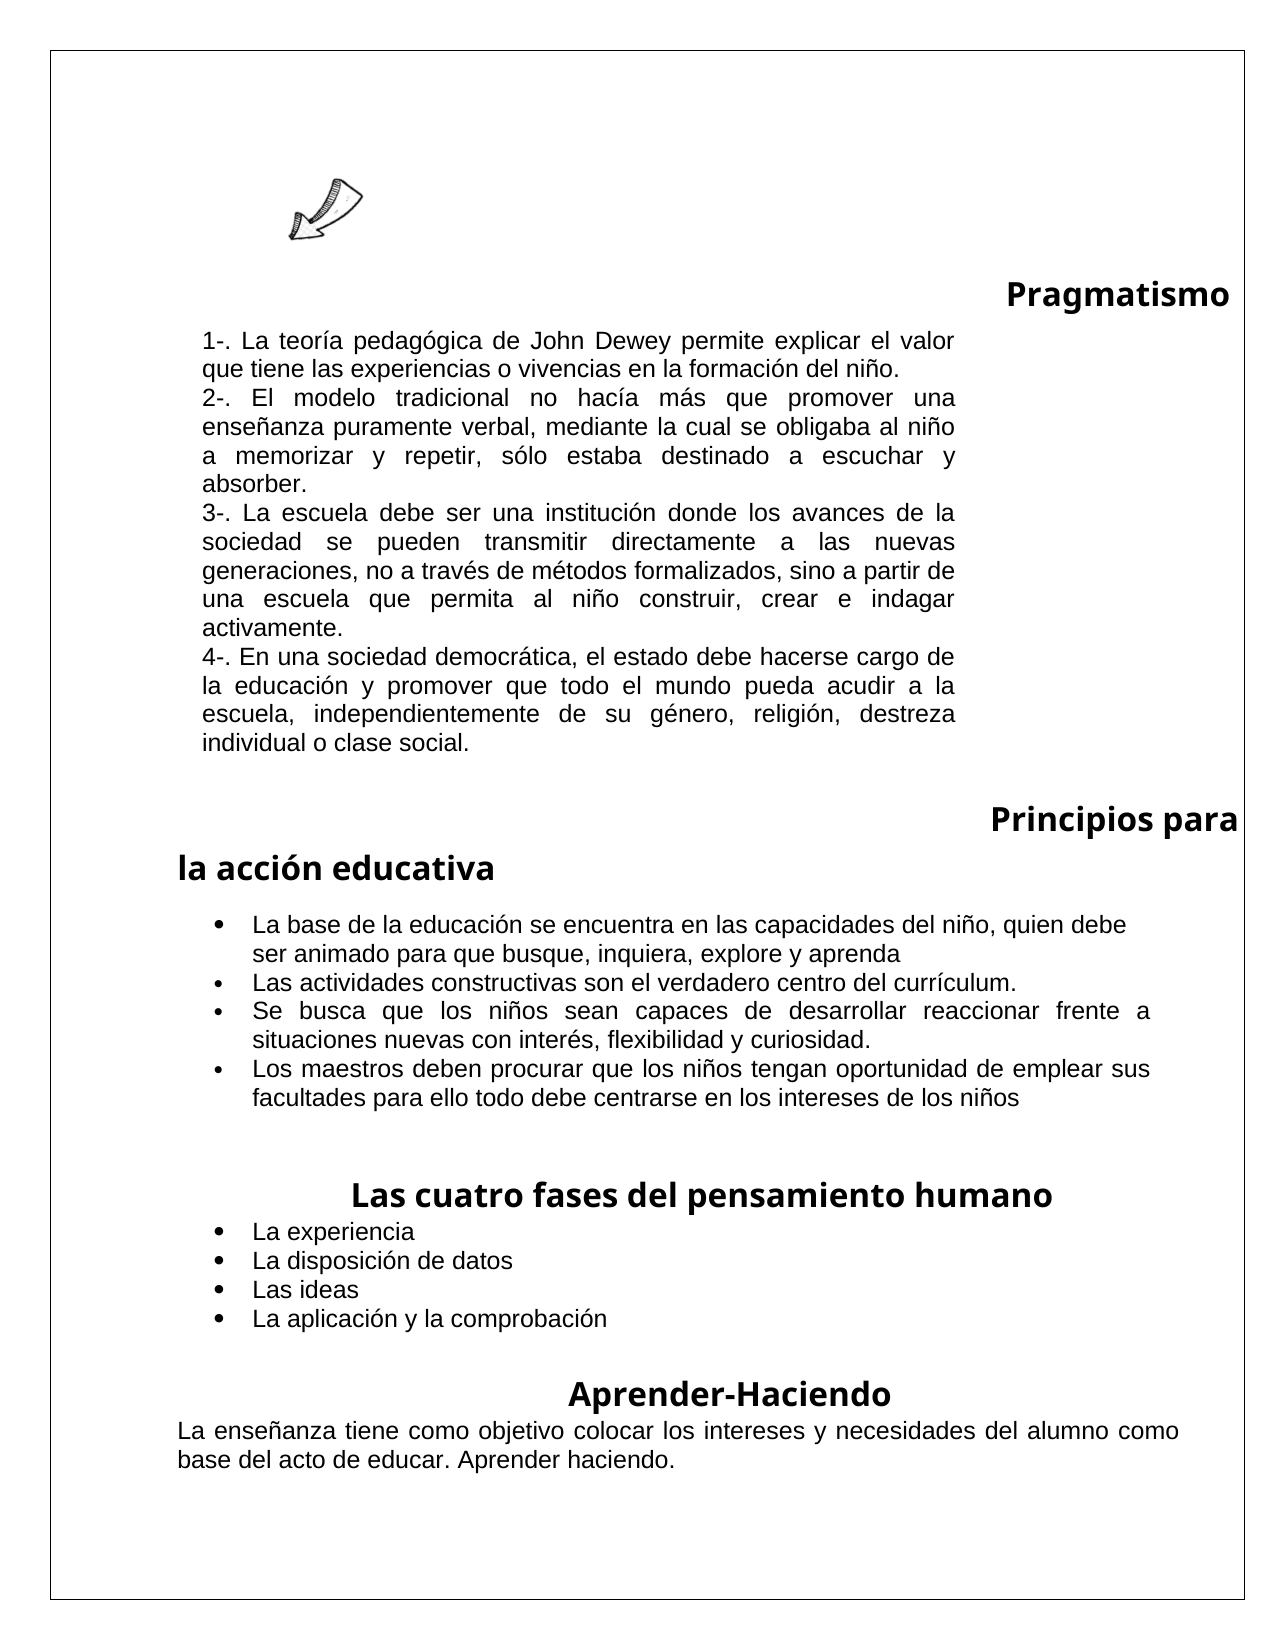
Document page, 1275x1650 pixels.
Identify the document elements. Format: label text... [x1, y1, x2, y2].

subtitle La aplicación y la comprobación [214, 1304, 1244, 1333]
text Pragmatismo [177, 270, 1244, 316]
subtitle Se busca que los niños sean capaces de desarrollar reaccionar frente a situaciones nuevas con interés, flexibilidad y curiosidad. [214, 996, 1152, 1054]
subtitle Las cuatro fases del pensamiento humano [252, 1172, 1152, 1217]
text Principios para la acción educativa [177, 795, 1244, 890]
subtitle La experiencia [214, 1217, 1244, 1246]
subtitle La base de la educación se encuentra en las capacidades del niño, quien debe ser animado para que busque, inquiera, explore y aprenda [214, 910, 1152, 968]
subtitle La disposición de datos [214, 1246, 1244, 1275]
subtitle La enseñanza tiene como objetivo colocar los intereses y necesidades del alumno como base del acto de educar. Aprender haciendo. [177, 1416, 1181, 1474]
subtitle Las ideas [214, 1275, 1244, 1304]
subtitle Las actividades constructivas son el verdadero centro del currículum. [214, 968, 1152, 996]
picture [275, 172, 373, 247]
subtitle Los maestros deben procurar que los niños tengan oportunidad de emplear sus facultades para ello todo debe centrarse en los intereses de los niños [214, 1054, 1152, 1111]
subtitle Aprender-Haciendo [214, 1371, 1244, 1416]
